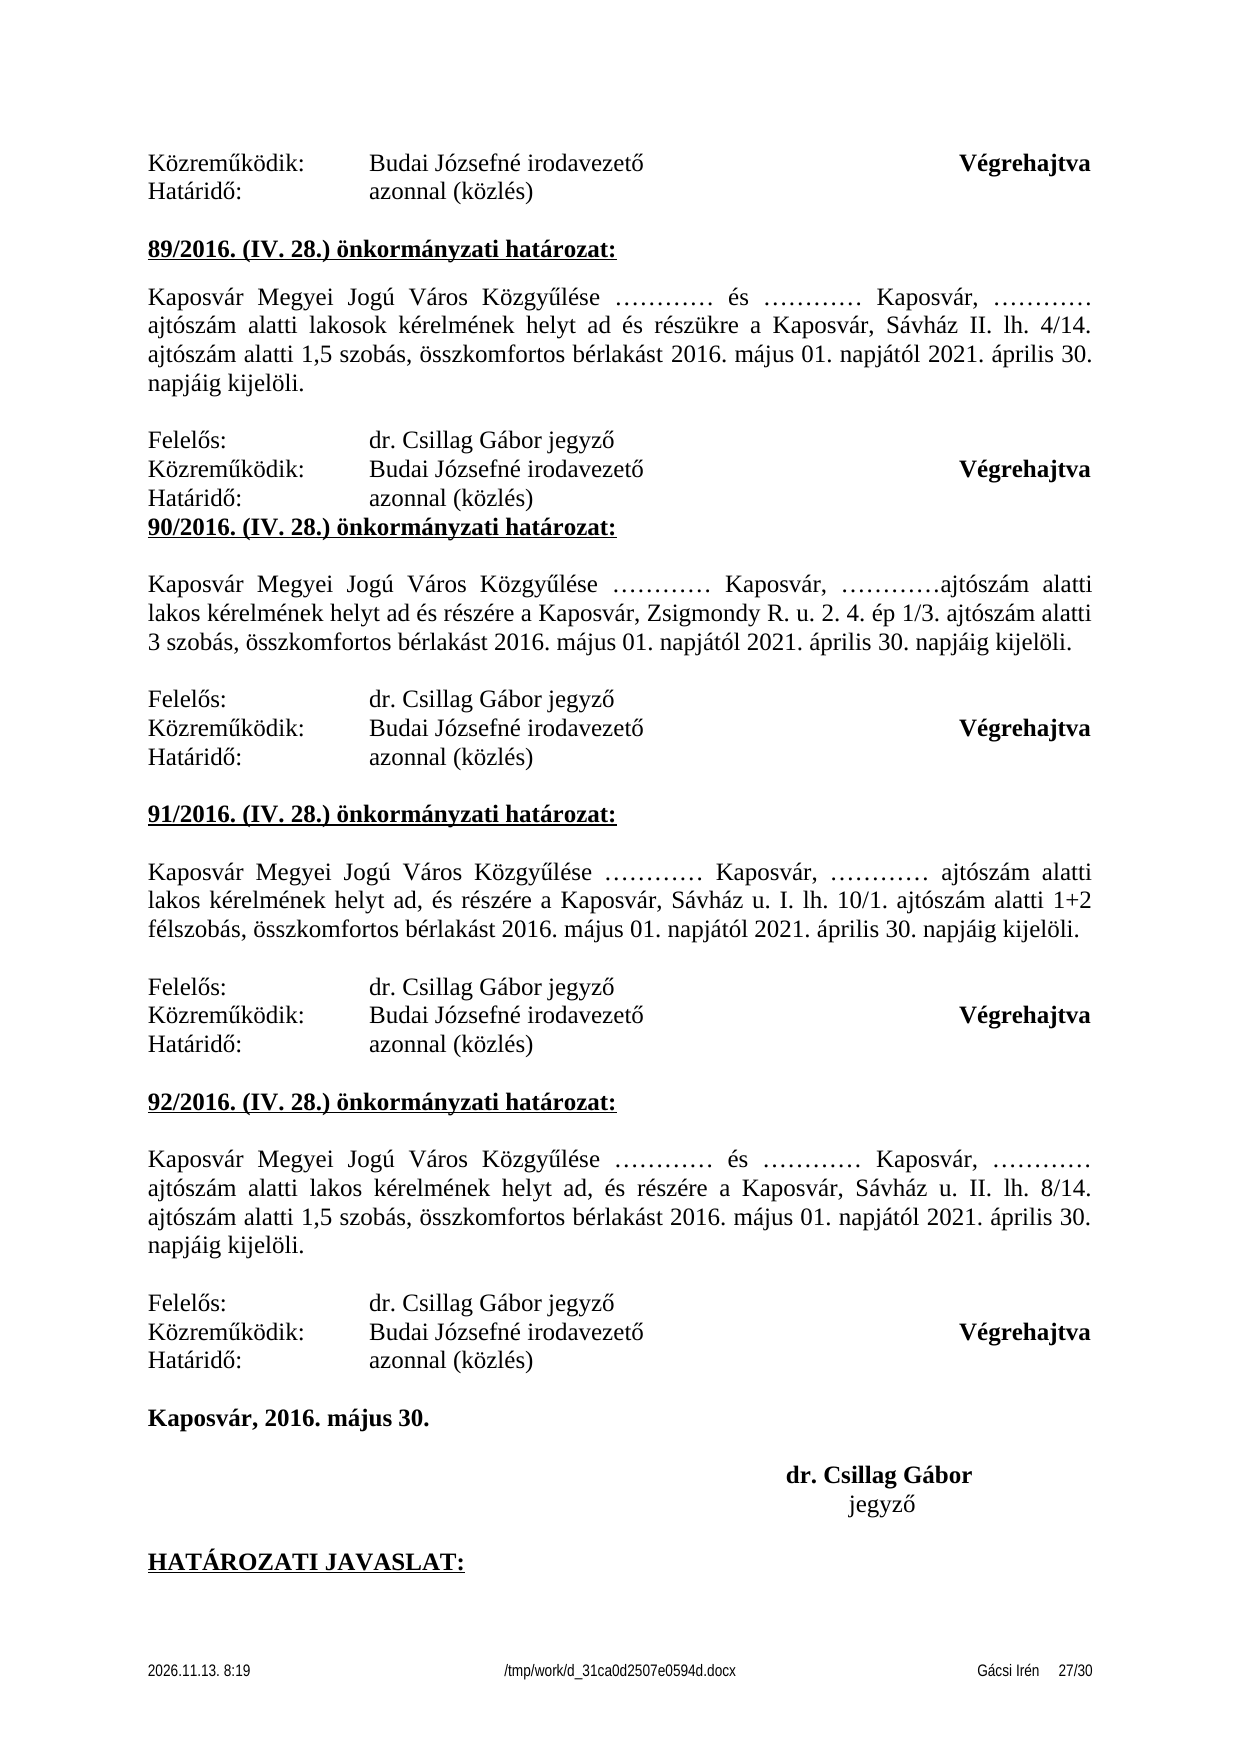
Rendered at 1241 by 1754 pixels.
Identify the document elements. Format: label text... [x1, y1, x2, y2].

text Közreműködik: Budai Józsefné irodavezető Végrehajtva [148, 1001, 1093, 1029]
text jegyző [148, 1489, 1093, 1518]
text Határidő: azonnal (közlés) [148, 1346, 1093, 1374]
text Közreműködik: Budai Józsefné irodavezető Végrehajtva [148, 454, 1093, 483]
text Kaposvár Megyei Jogú Város Közgyűlése ………… Kaposvár, …………ajtószám alatti lakos kérelmének helyt ad és részére a Kaposvár, Zsigmondy R. u. 2. 4. ép 1/3. ajtószám alatti 3 szobás, összkomfortos bérlakást 2016. május 01. napjától 2021. április 30. napjáig kijelöli. [148, 569, 1093, 656]
text Kaposvár Megyei Jogú Város Közgyűlése ………… és ………… Kaposvár, ………… ajtószám alatti lakosok kérelmének helyt ad és részükre a Kaposvár, Sávház II. lh. 4/14. ajtószám alatti 1,5 szobás, összkomfortos bérlakást 2016. május 01. napjától 2021. április 30. napjáig kijelöli. [148, 282, 1093, 397]
text Határidő: azonnal (közlés) [148, 742, 1093, 771]
text Kaposvár, 2016. május 30. [148, 1403, 1093, 1432]
text Közreműködik: Budai Józsefné irodavezető Végrehajtva [148, 1317, 1093, 1346]
text 92/2016. (IV. 28.) önkormányzati határozat: [148, 1087, 1093, 1116]
text Határidő: azonnal (közlés) [148, 483, 1093, 512]
text Közreműködik: Budai Józsefné irodavezető Végrehajtva [148, 713, 1093, 742]
text Határidő: azonnal (közlés) [148, 1029, 1093, 1058]
text dr. Csillag Gábor [148, 1461, 1093, 1489]
text Közreműködik: Budai Józsefné irodavezető Végrehajtva [148, 148, 1093, 176]
text Felelős: dr. Csillag Gábor jegyző [148, 684, 1093, 713]
text Felelős: dr. Csillag Gábor jegyző [148, 1288, 1093, 1317]
text 90/2016. (IV. 28.) önkormányzati határozat: [148, 512, 1093, 541]
text Felelős: dr. Csillag Gábor jegyző [148, 972, 1093, 1001]
text 91/2016. (IV. 28.) önkormányzati határozat: [148, 799, 1093, 828]
text HATÁROZATI JAVASLAT: [148, 1547, 1093, 1576]
text Kaposvár Megyei Jogú Város Közgyűlése ………… Kaposvár, ………… ajtószám alatti lakos kérelmének helyt ad, és részére a Kaposvár, Sávház u. I. lh. 10/1. ajtószám alatti 1+2 félszobás, összkomfortos bérlakást 2016. május 01. napjától 2021. április 30. napjáig kijelöli. [148, 857, 1093, 943]
text 89/2016. (IV. 28.) önkormányzati határozat: [148, 234, 1093, 263]
text Kaposvár Megyei Jogú Város Közgyűlése ………… és ………… Kaposvár, ………… ajtószám alatti lakos kérelmének helyt ad, és részére a Kaposvár, Sávház u. II. lh. 8/14. ajtószám alatti 1,5 szobás, összkomfortos bérlakást 2016. május 01. napjától 2021. április 30. napjáig kijelöli. [148, 1144, 1093, 1259]
text Határidő: azonnal (közlés) [148, 176, 1093, 205]
text Felelős: dr. Csillag Gábor jegyző [148, 426, 1093, 454]
